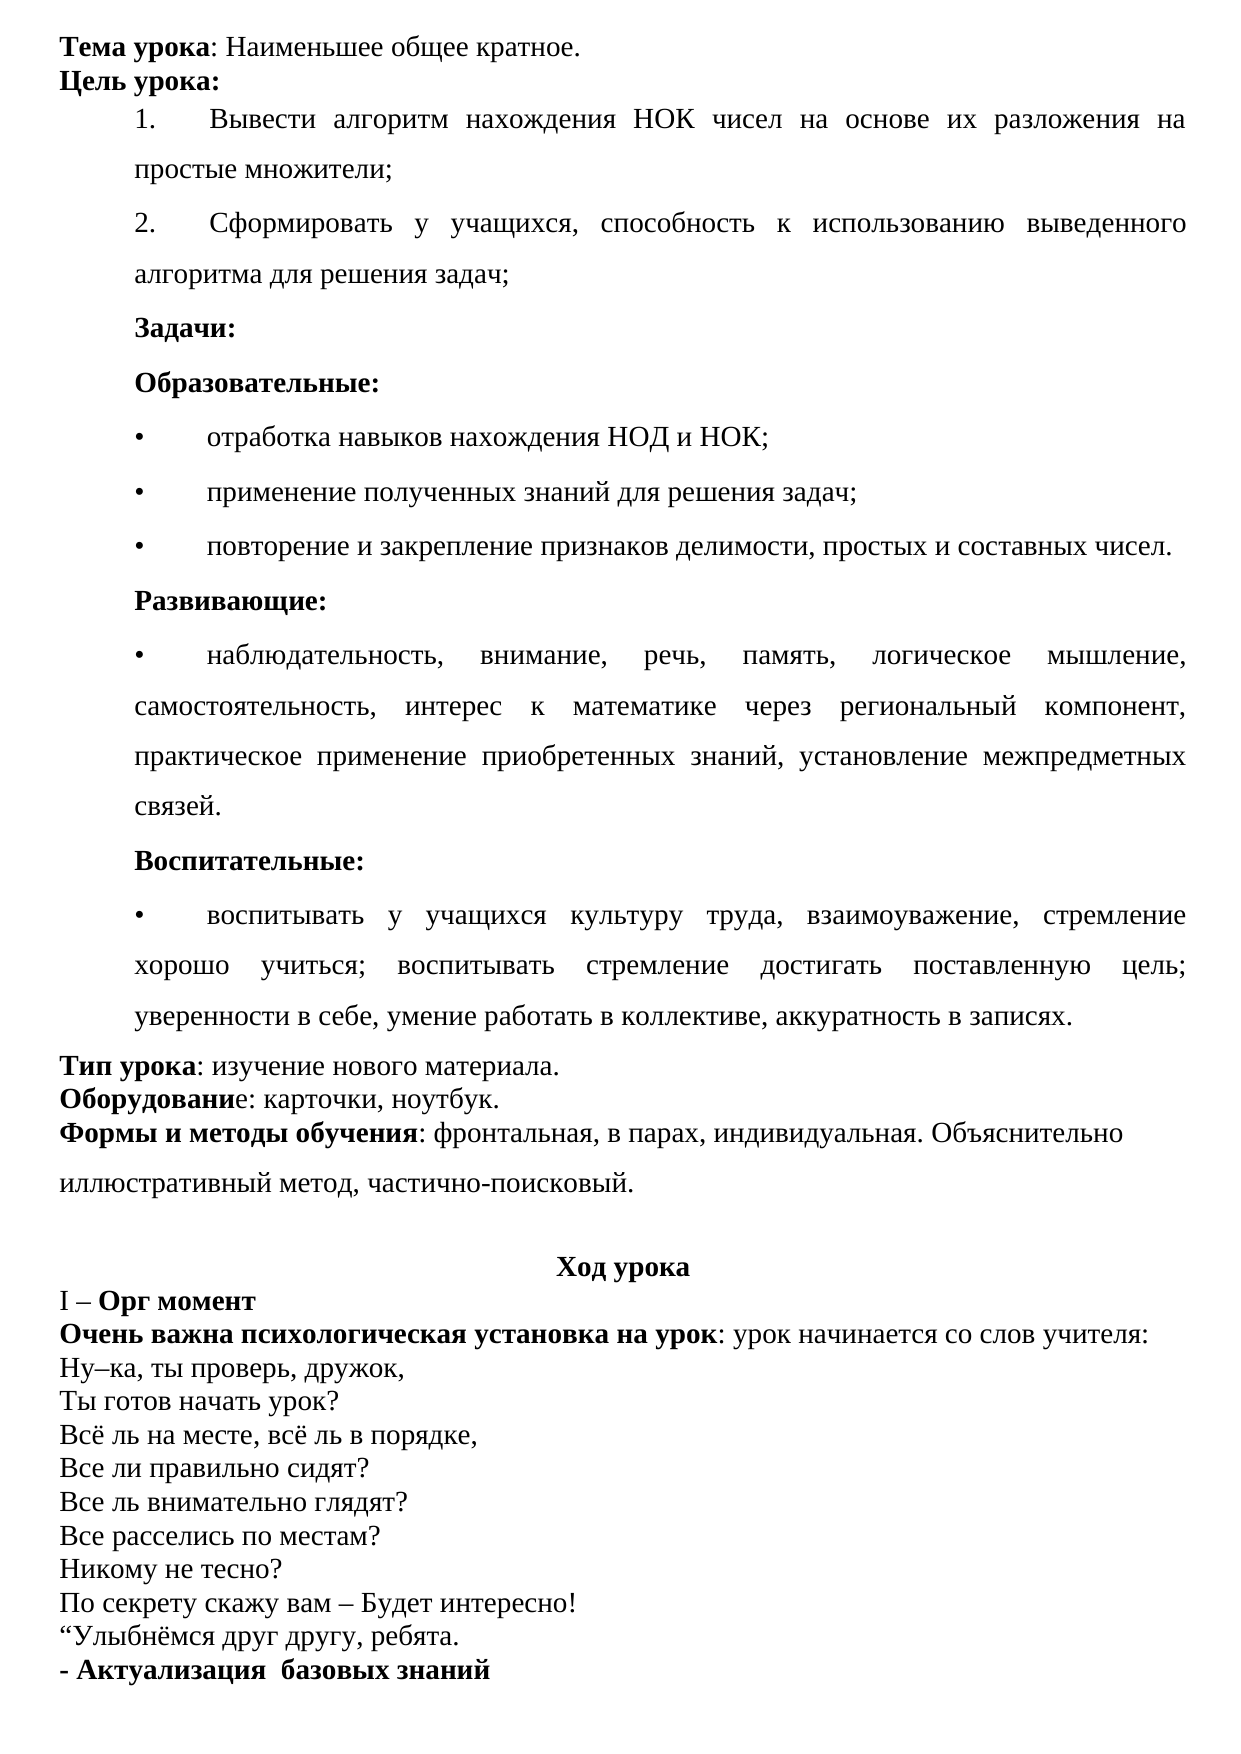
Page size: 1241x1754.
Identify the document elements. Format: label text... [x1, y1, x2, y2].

text • отработка навыков нахождения НОД и НОК; [134, 419, 1187, 453]
text Все ли правильно сидят? [59, 1451, 1187, 1484]
text Тема урока: Наименьшее общее кратное. [59, 29, 1187, 63]
text - Актуализация базовых знаний [59, 1652, 1187, 1685]
text • применение полученных знаний для решения задач; [134, 474, 1187, 507]
text Тип урока: изучение нового материала. [59, 1048, 1187, 1082]
text Все ль внимательно глядят? [59, 1484, 1187, 1518]
list Вывести алгоритм нахождения НОК чисел на основе их разложения на простые множители; [134, 101, 1187, 185]
text Все расселись по местам? [59, 1518, 1187, 1551]
text Цель урока: [59, 63, 1187, 97]
text “Улыбнёмся друг другу, ребята. [59, 1618, 1187, 1652]
text Задачи: [134, 310, 1187, 344]
text иллюстративный метод, частично-поисковый. [59, 1166, 1187, 1199]
text Ну–ка, ты проверь, дружок, [59, 1350, 1187, 1383]
text Никому не тесно? [59, 1551, 1187, 1585]
text • повторение и закрепление признаков делимости, простых и составных чисел. [134, 528, 1187, 562]
text Образовательные: [134, 365, 1187, 398]
text Ты готов начать урок? [59, 1383, 1187, 1417]
text Развивающие: [134, 583, 1187, 616]
text • наблюдательность, внимание, речь, память, логическое мышление, самостоятельность, интерес к математике через региональный компонент, практическое применение приобретенных знаний, установление межпредметных связей. [134, 637, 1187, 822]
text Всё ль на месте, всё ль в порядке, [59, 1417, 1187, 1451]
text По секрету скажу вам – Будет интересно! [59, 1585, 1187, 1618]
text Воспитательные: [134, 843, 1187, 876]
text Ход урока [59, 1249, 1187, 1283]
text Оборудование: карточки, ноутбук. [59, 1082, 1187, 1115]
text Очень важна психологическая установка на урок: урок начинается со слов учителя: [59, 1316, 1187, 1350]
text I – Орг момент [59, 1283, 1187, 1316]
text • воспитывать у учащихся культуру труда, взаимоуважение, стремление хорошо учиться; воспитывать стремление достигать поставленную цель; уверенности в себе, умение работать в коллективе, аккуратность в записях. [134, 897, 1187, 1031]
text Формы и методы обучения: фронтальная, в парах, индивидуальная. Объяснительно [59, 1115, 1187, 1149]
list Сформировать у учащихся, способность к использованию выведенного алгоритма для решения задач; [134, 206, 1187, 289]
